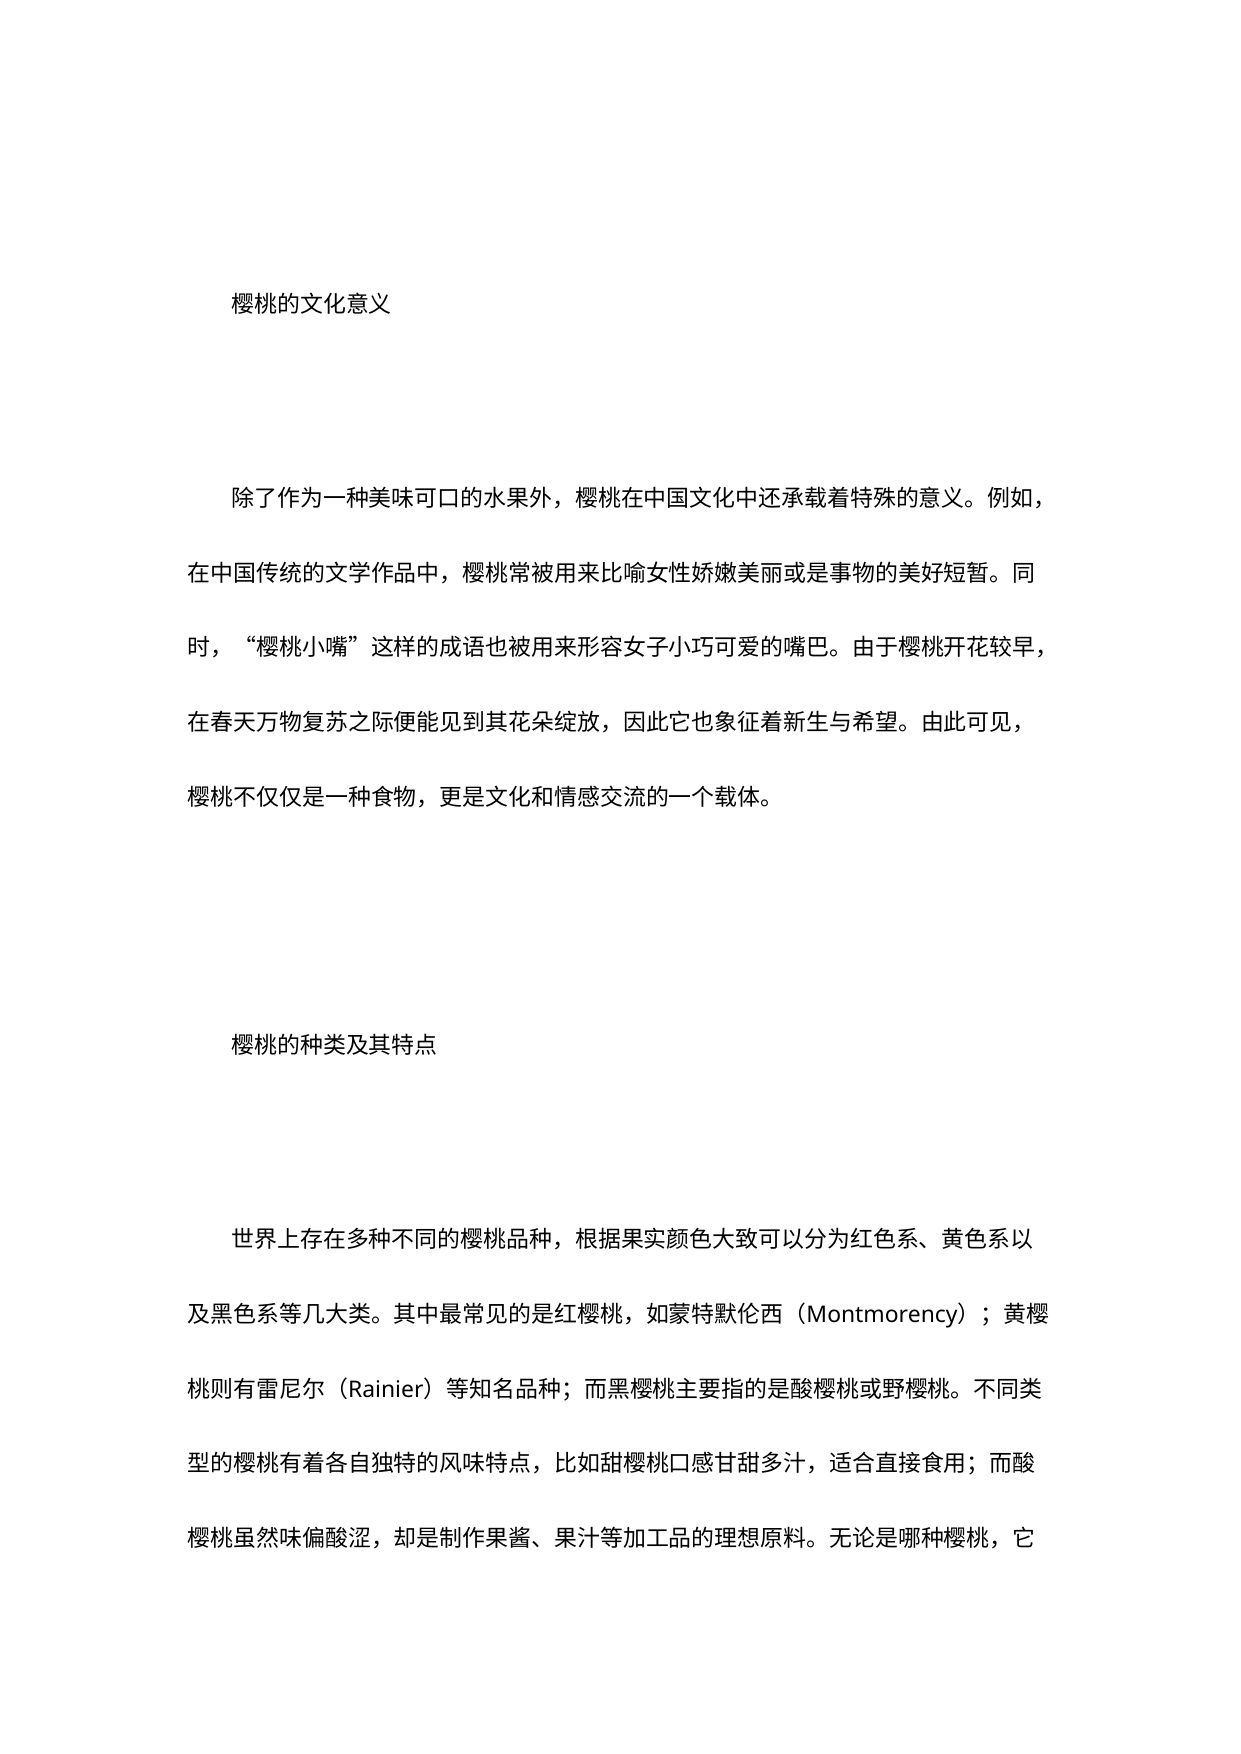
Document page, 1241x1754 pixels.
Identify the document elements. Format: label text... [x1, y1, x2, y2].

text 除了作为一种美味可口的水果外，樱桃在中国文化中还承载着特殊的意义。例如，在中国传统的文学作品中，樱桃常被用来比喻女性娇嫩美丽或是事物的美好短暂。同时，“樱桃小嘴”这样的成语也被用来形容女子小巧可爱的嘴巴。由于樱桃开花较早，在春天万物复苏之际便能见到其花朵绽放，因此它也象征着新生与希望。由此可见，樱桃不仅仅是一种食物，更是文化和情感交流的一个载体。 [187, 464, 1053, 828]
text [187, 1205, 1053, 1569]
text 樱桃的种类及其特点 [187, 1011, 1053, 1076]
text 樱桃的文化意义 [187, 270, 1053, 335]
